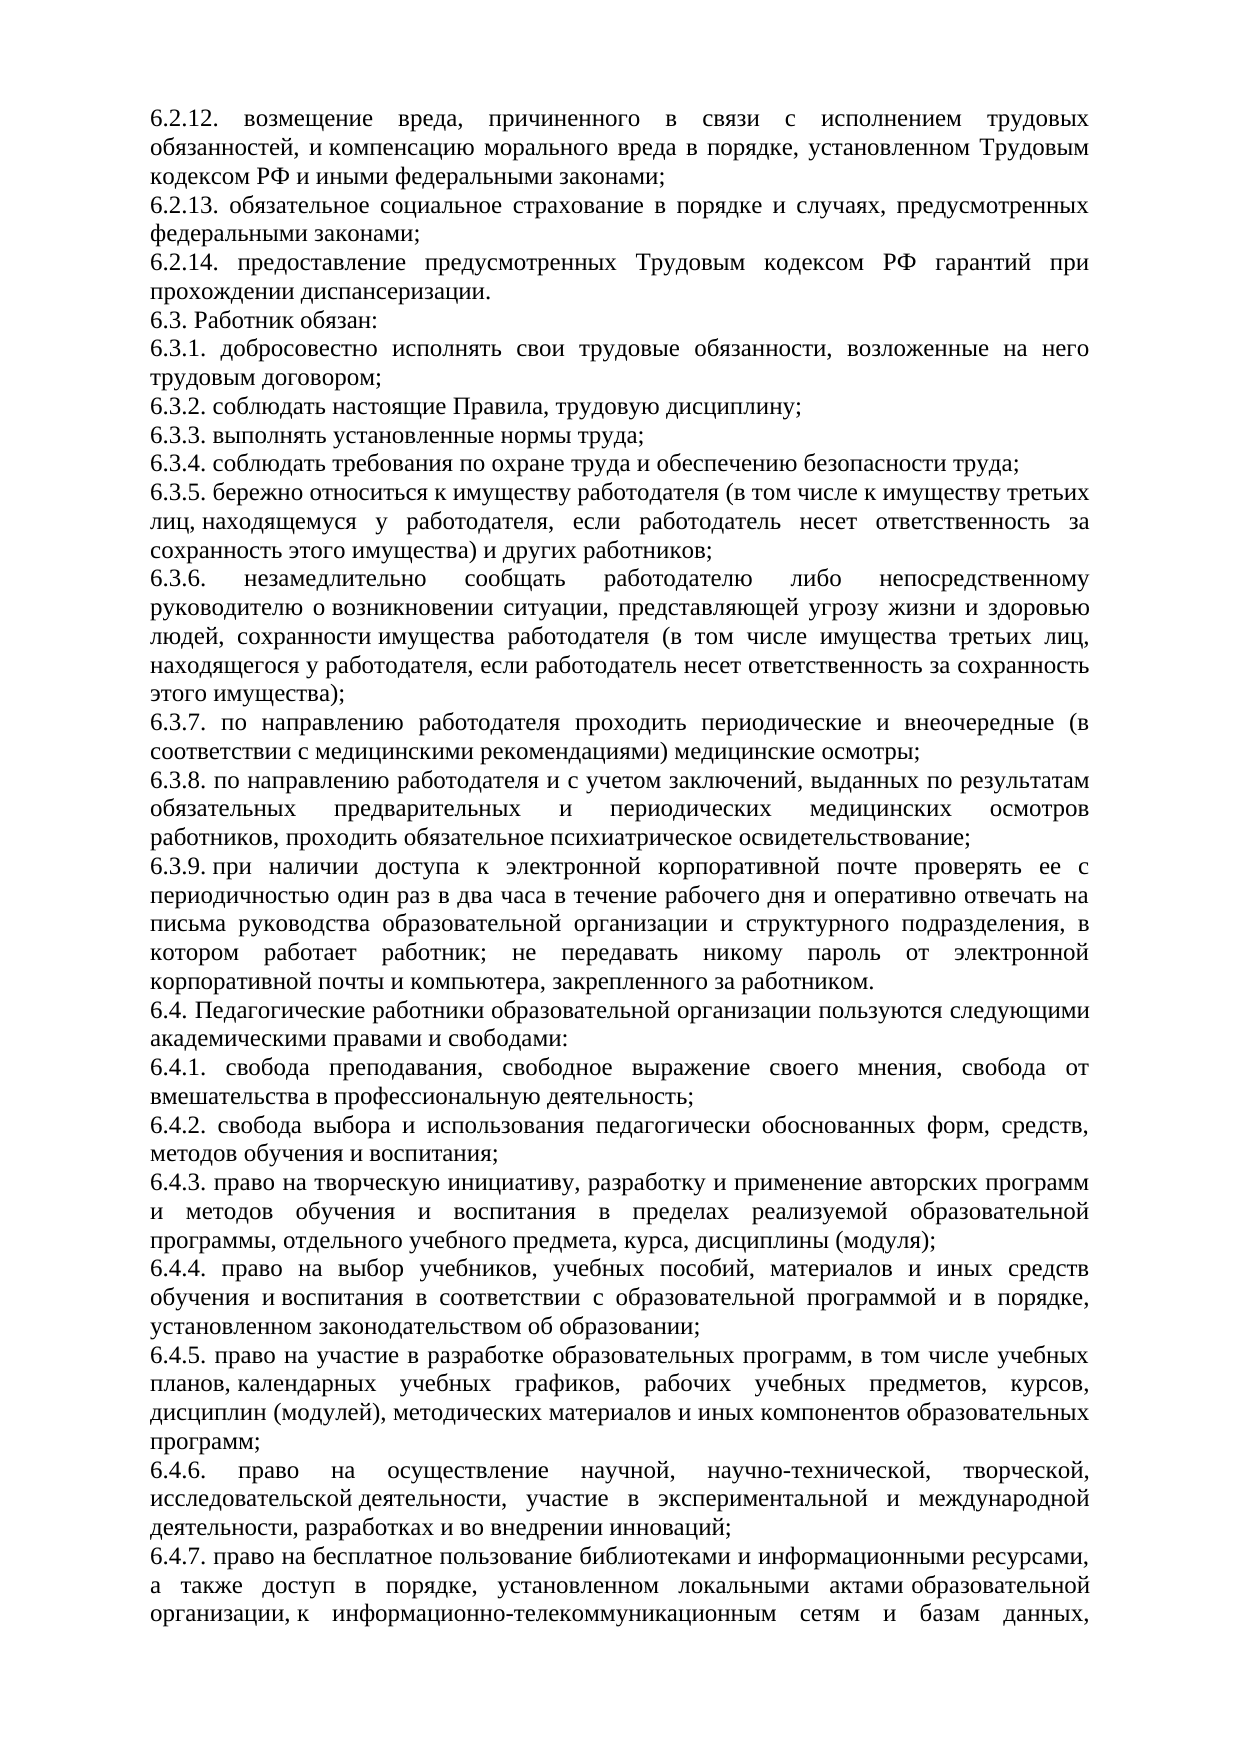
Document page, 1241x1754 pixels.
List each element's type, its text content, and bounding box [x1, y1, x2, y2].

text 6.3.8. по направлению работодателя и с учетом заключений, выданных по результатам обязательных предварительных и периодических медицинских осмотров работников, проходить обязательное психиатрическое освидетельствование; [150, 765, 1090, 851]
text 6.4.4. право на выбор учебников, учебных пособий, материалов и иных средств обучения и воспитания в соответствии с образовательной программой и в порядке, установленном законодательством об образовании; [150, 1253, 1090, 1340]
text 6.3.4. соблюдать требования по охране труда и обеспечению безопасности труда; [150, 448, 1090, 477]
text 6.4. Педагогические работники образовательной организации пользуются следующими академическими правами и свободами: [150, 995, 1090, 1052]
text 6.2.14. предоставление предусмотренных Трудовым кодексом РФ гарантий при прохождении диспансеризации. [150, 247, 1090, 305]
text 6.3.2. соблюдать настоящие Правила, трудовую дисциплину; [150, 391, 1090, 420]
text 6.4.5. право на участие в разработке образовательных программ, в том числе учебных планов, календарных учебных графиков, рабочих учебных предметов, курсов, дисциплин (модулей), методических материалов и иных компонентов образовательных программ; [150, 1340, 1090, 1455]
text 6.4.3. право на творческую инициативу, разработку и применение авторских программ и методов обучения и воспитания в пределах реализуемой образовательной программы, отдельного учебного предмета, курса, дисциплины (модуля); [150, 1167, 1090, 1253]
text 6.4.1. свобода преподавания, свободное выражение своего мнения, свобода от вмешательства в профессиональную деятельность; [150, 1052, 1090, 1110]
text 6.4.6. право на осуществление научной, научно-технической, творческой, исследовательской деятельности, участие в экспериментальной и международной деятельности, разработках и во внедрении инноваций; [150, 1455, 1090, 1541]
text 6.3.5. бережно относиться к имуществу работодателя (в том числе к имуществу третьих лиц, находящемуся у работодателя, если работодатель несет ответственность за сохранность этого имущества) и других работников; [150, 477, 1090, 563]
text 6.3.1. добросовестно исполнять свои трудовые обязанности, возложенные на него трудовым договором; [150, 333, 1090, 391]
text 6.3. Работник обязан: [150, 305, 1090, 333]
text 6.3.3. выполнять установленные нормы труда; [150, 420, 1090, 448]
text 6.3.6. незамедлительно сообщать работодателю либо непосредственному руководителю о возникновении ситуации, представляющей угрозу жизни и здоровью людей, сохранности имущества работодателя (в том числе имущества третьих лиц, находящегося у работодателя, если работодатель несет ответственность за сохранность этого имущества); [150, 563, 1090, 707]
text 6.2.13. обязательное социальное страхование в порядке и случаях, предусмотренных федеральными законами; [150, 190, 1090, 247]
text 6.2.12. возмещение вреда, причиненного в связи с исполнением трудовых обязанностей, и компенсацию морального вреда в порядке, установленном Трудовым кодексом РФ и иными федеральными законами; [150, 103, 1090, 190]
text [150, 1541, 1090, 1627]
text 6.4.2. свобода выбора и использования педагогически обоснованных форм, средств, методов обучения и воспитания; [150, 1110, 1090, 1167]
text 6.3.9. при наличии доступа к электронной корпоративной почте проверять ее с периодичностью один раз в два часа в течение рабочего дня и оперативно отвечать на письма руководства образовательной организации и структурного подразделения, в котором работает работник; не передавать никому пароль от электронной корпоративной почты и компьютера, закрепленного за работником. [150, 851, 1090, 995]
text 6.3.7. по направлению работодателя проходить периодические и внеочередные (в соответствии с медицинскими рекомендациями) медицинские осмотры; [150, 707, 1090, 765]
